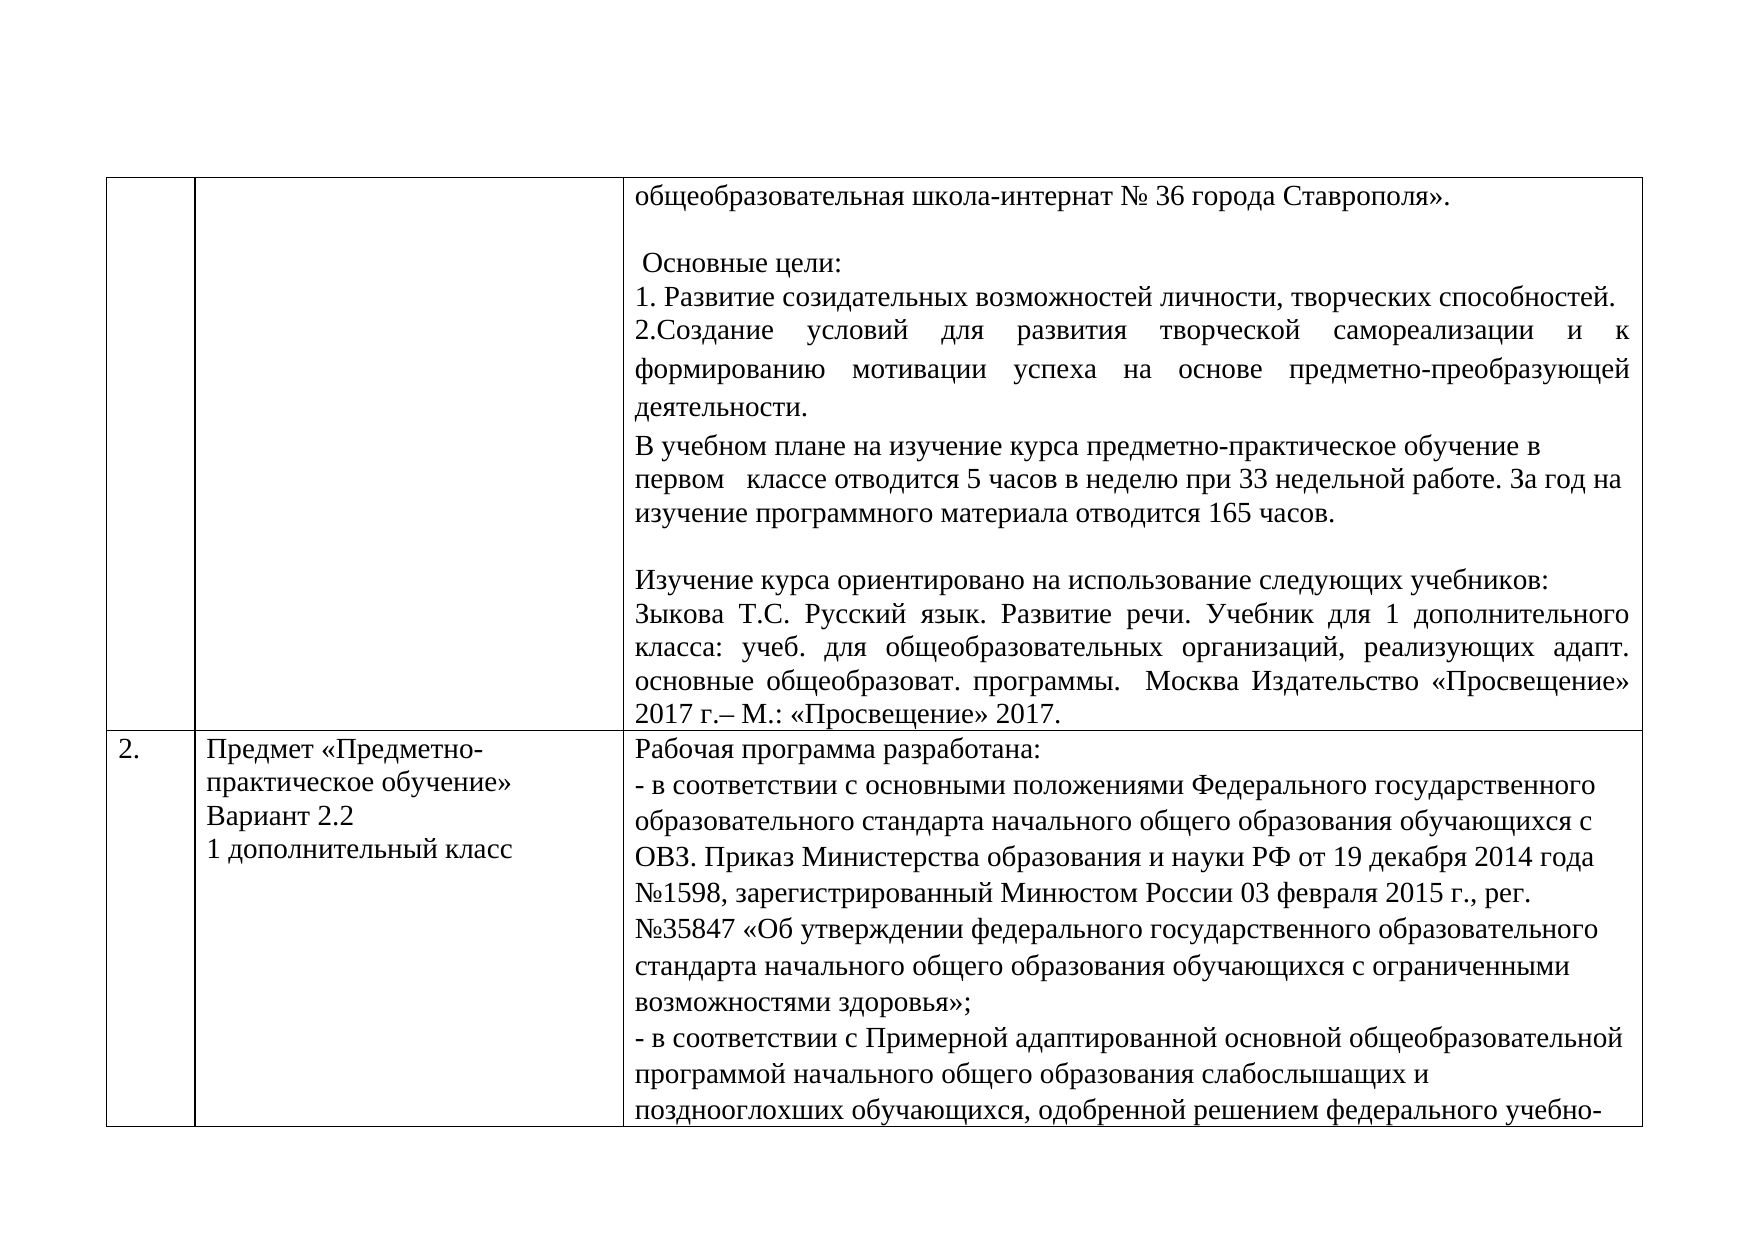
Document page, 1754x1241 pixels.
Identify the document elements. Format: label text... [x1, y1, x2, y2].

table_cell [624, 731, 1642, 1126]
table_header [624, 178, 1642, 730]
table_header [196, 178, 623, 730]
table_header 1. [107, 178, 194, 730]
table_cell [196, 731, 623, 1126]
table_cell 2. [107, 731, 194, 1126]
